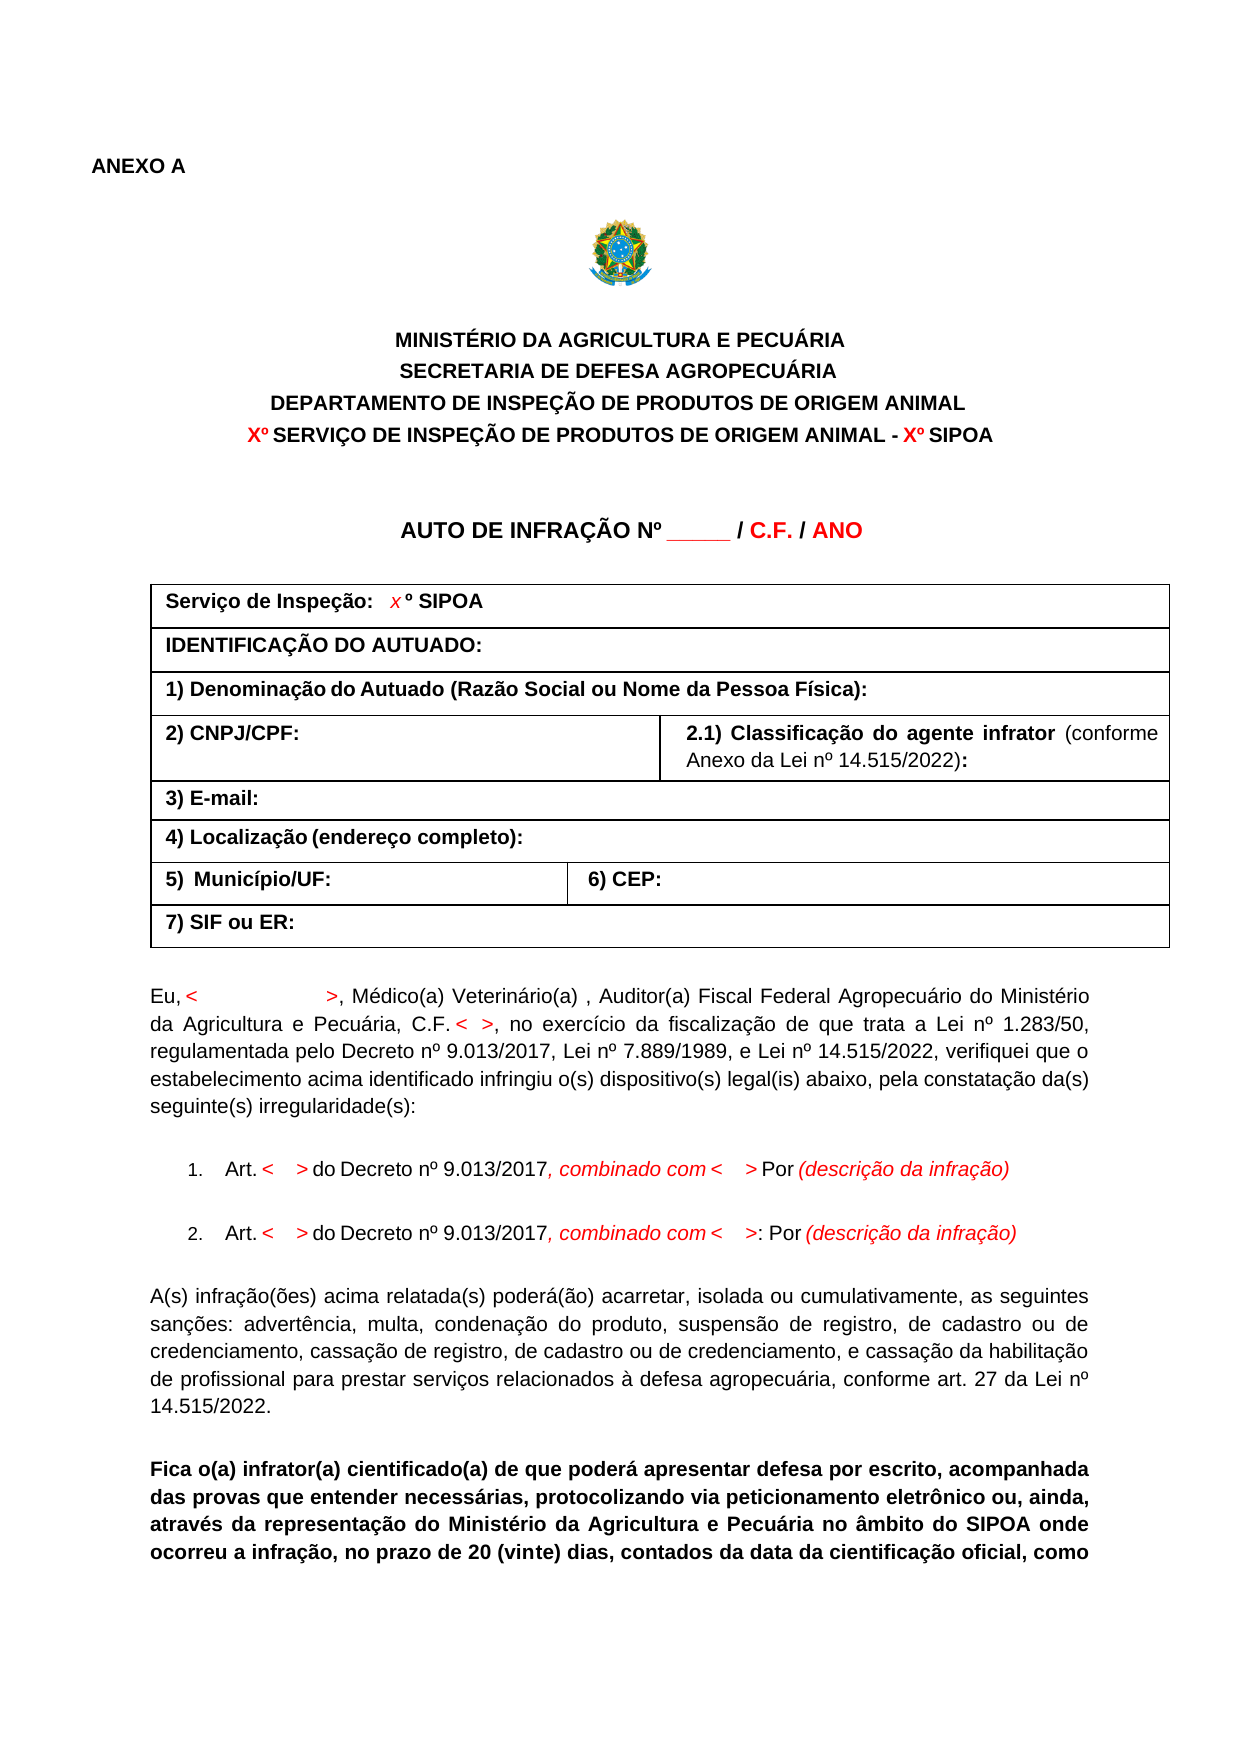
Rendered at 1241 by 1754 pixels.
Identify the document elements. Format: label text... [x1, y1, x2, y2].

table_cell 1) Denominação do Autuado (Razão Social ou Nome da Pessoa Física): [152, 673, 1169, 715]
text SECRETARIA DE DEFESA AGROPECUÁRIA [150, 359, 1090, 383]
list Art. < > do Decreto nº 9.013/2017, combinado com < > Por (descrição da infração) [187, 1157, 1090, 1181]
text Xº SERVIÇO DE INSPEÇÃO DE PRODUTOS DE ORIGEM ANIMAL - Xº SIPOA [150, 422, 1090, 446]
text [150, 1457, 1090, 1564]
table_cell 3) E-mail: [152, 782, 1169, 819]
text A(s) infração(ões) acima relatada(s) poderá(ão) acarretar, isolada ou cumulativamente, as seguintes sanções: advertência, multa, condenação do produto, suspensão de registro, de cadastro ou de credenciamento, cassação de registro, de cadastro ou de credenciamento, e cassação da habilitação de profissional para prestar serviços relacionados à defesa agropecuária, conforme art. 27 da Lei nº 14.515/2022. [150, 1284, 1090, 1418]
text MINISTÉRIO DA AGRICULTURA E PECUÁRIA [150, 327, 1090, 351]
table_header Serviço de Inspeção: x º SIPOA [152, 585, 1169, 627]
table_cell 5) Município/UF: [152, 863, 567, 904]
list Art. < > do Decreto nº 9.013/2017, combinado com < >: Por (descrição da infração) [187, 1221, 1090, 1244]
text ANEXO A [91, 154, 1090, 178]
table_cell IDENTIFICAÇÃO DO AUTUADO: [152, 629, 1169, 671]
table_cell 4) Localização (endereço completo): [152, 821, 1169, 862]
table_cell 2) CNPJ/CPF: [152, 716, 659, 780]
text DEPARTAMENTO DE INSPEÇÃO DE PRODUTOS DE ORIGEM ANIMAL [150, 391, 1090, 415]
subtitle AUTO DE INFRAÇÃO Nº _____ / C.F. / ANO [165, 517, 1090, 544]
picture [586, 217, 654, 288]
text Eu, < >, Médico(a) Veterinário(a) , Auditor(a) Fiscal Federal Agropecuário do Ministério da Agricultura e Pecuária, C.F. < >, no exercício da fiscalização de que trata a Lei nº 1.283/50, regulamentada pelo Decreto nº 9.013/2017, Lei nº 7.889/1989, e Lei nº 14.515/2022, verifiquei que o estabelecimento acima identificado infringiu o(s) dispositivo(s) legal(is) abaixo, pela constatação da(s) seguinte(s) irregularidade(s): [150, 984, 1090, 1118]
table_cell 7) SIF ou ER: [152, 906, 1169, 947]
table_cell 2.1) Classificação do agente infrator (conforme Anexo da Lei nº 14.515/2022): [661, 716, 1169, 780]
table_cell 6) CEP: [568, 863, 1169, 904]
